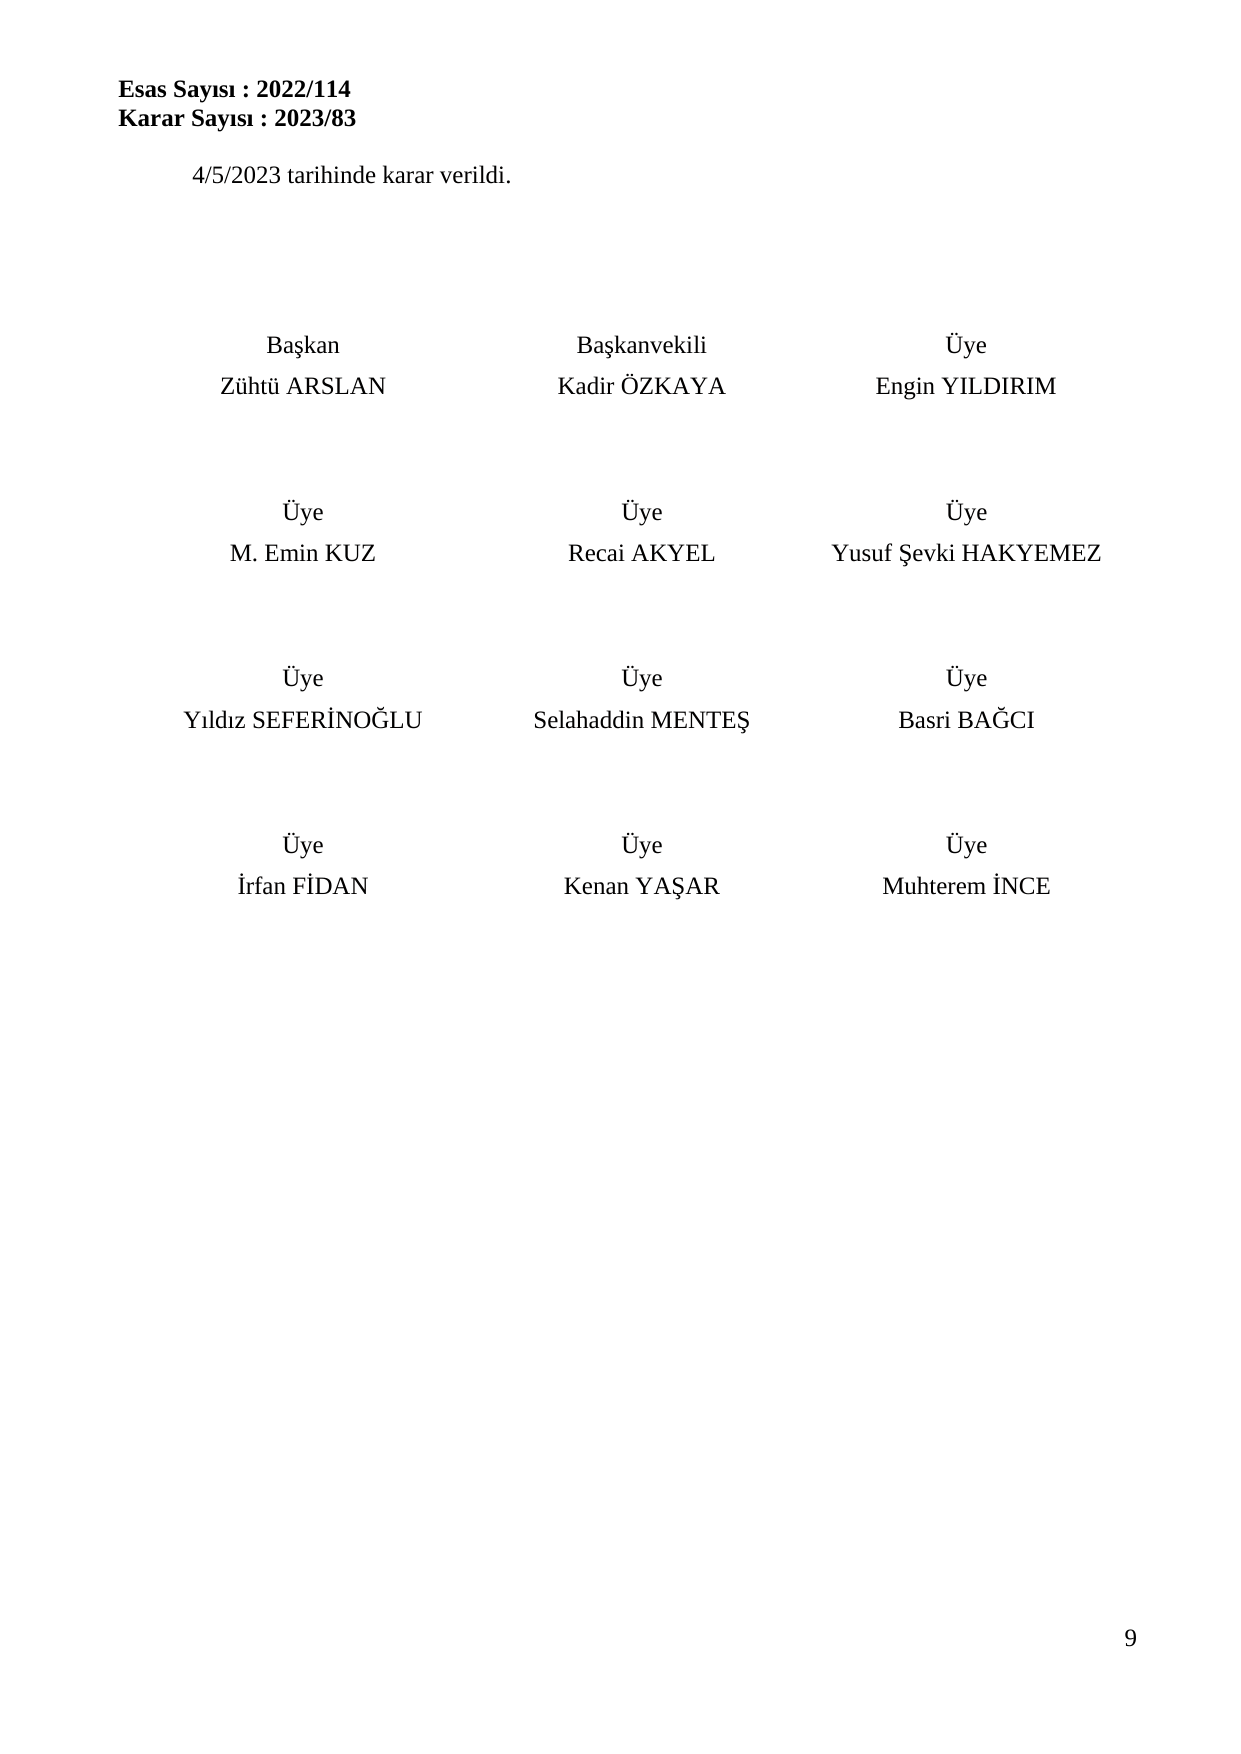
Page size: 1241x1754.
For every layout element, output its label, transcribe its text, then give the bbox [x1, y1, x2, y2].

table_cell Üye Recai AKYEL [472, 455, 811, 621]
table_header Başkan Zühtü ARSLAN [134, 288, 472, 455]
table_cell Üye Basri BAĞCI [811, 621, 1122, 788]
table_cell Üye Yusuf Şevki HAKYEMEZ [811, 455, 1122, 621]
table_cell Üye M. Emin KUZ [134, 455, 472, 621]
table_header Başkanvekili Kadir ÖZKAYA [472, 288, 811, 455]
table_cell Üye İrfan FİDAN [134, 788, 472, 955]
table_cell Üye Selahaddin MENTEŞ [472, 621, 811, 788]
table_header Üye Engin YILDIRIM [811, 288, 1121, 455]
table_cell Üye Kenan YAŞAR [472, 788, 811, 955]
table_cell Üye Yıldız SEFERİNOĞLU [134, 621, 472, 788]
text 4/5/2023 tarihinde karar verildi. [118, 160, 1107, 189]
table_cell Üye Muhterem İNCE [811, 788, 1122, 955]
